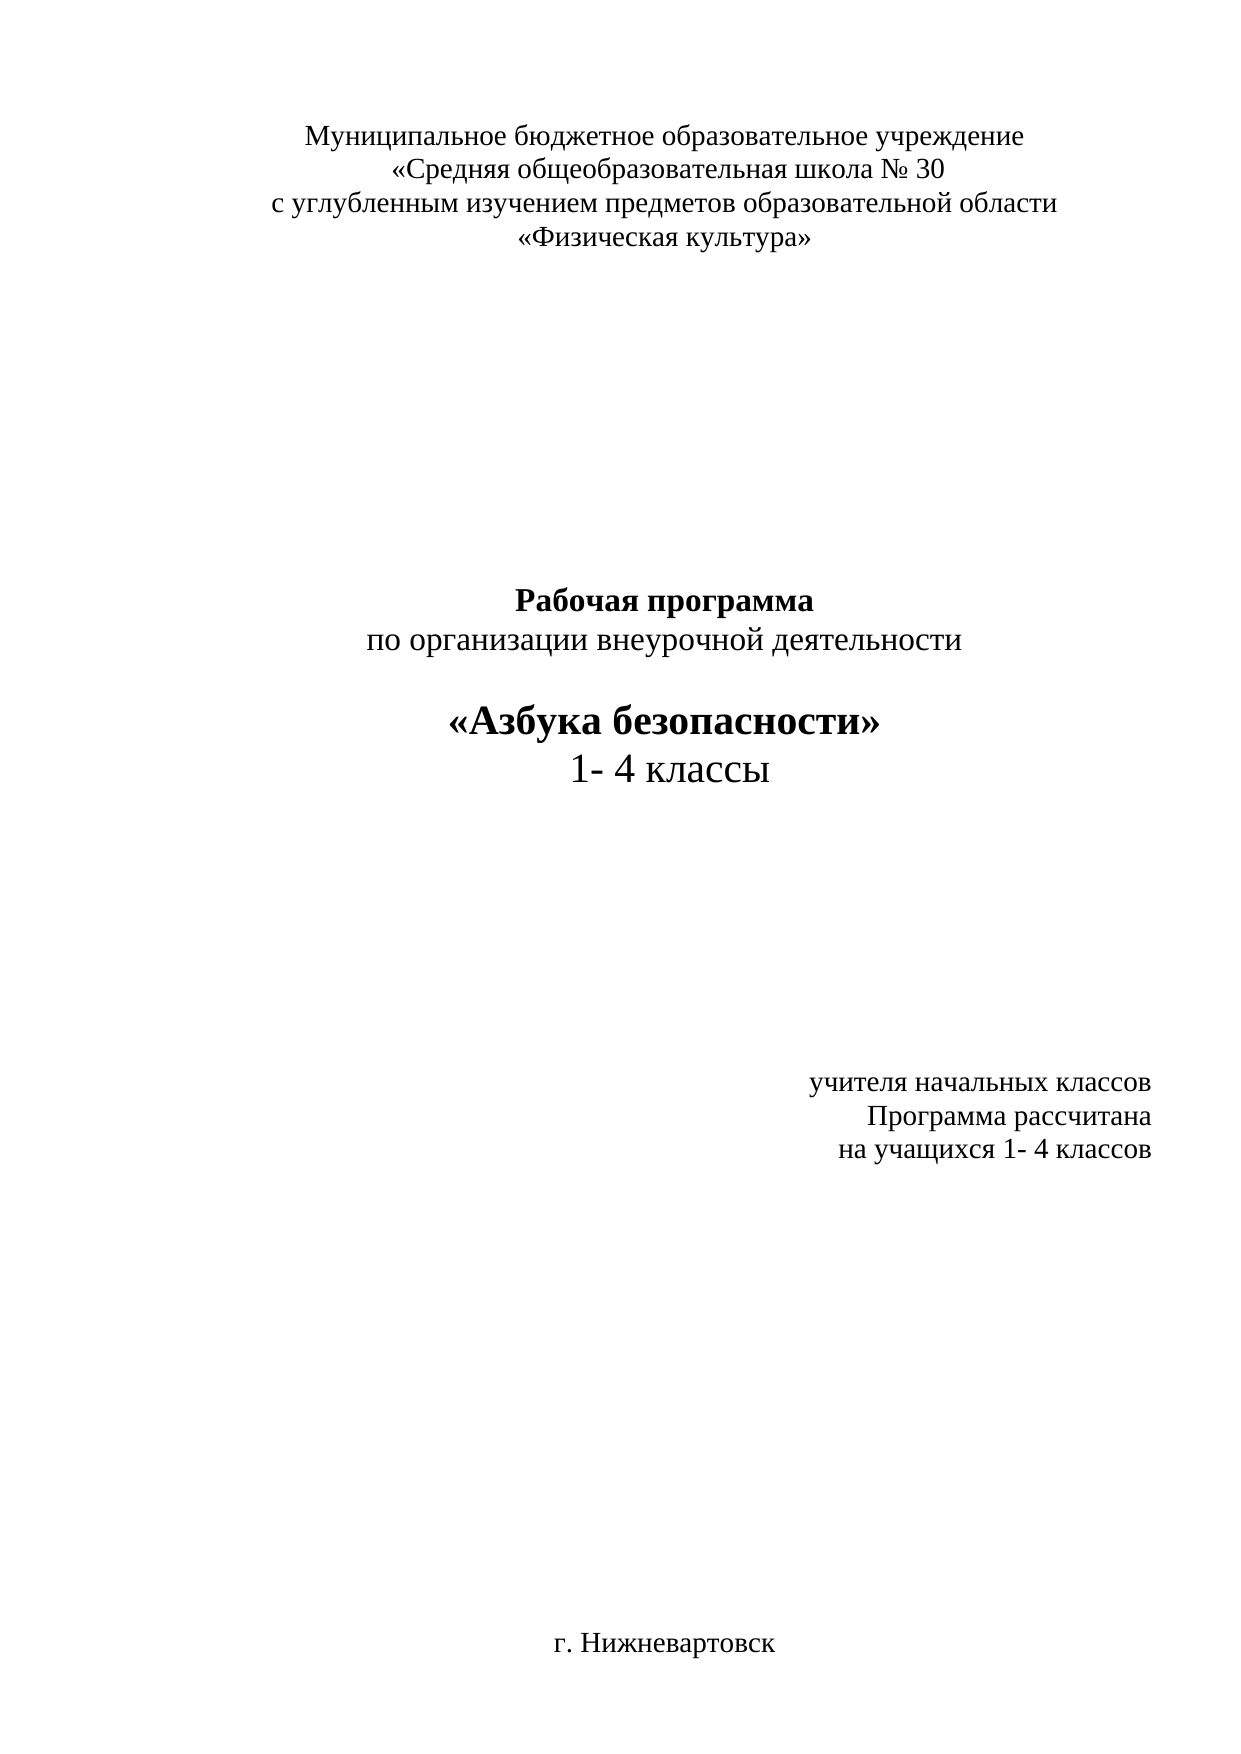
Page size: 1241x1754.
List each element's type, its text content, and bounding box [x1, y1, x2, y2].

text «Физическая культура» [177, 219, 1152, 252]
text Программа рассчитана [177, 1098, 1152, 1132]
text Рабочая программа [177, 581, 1152, 619]
text учителя начальных классов [177, 1064, 1152, 1098]
text на учащихся 1- 4 классов [177, 1132, 1152, 1165]
text 1- 4 классы [177, 743, 1152, 791]
text «Средняя общеобразовательная школа № 30 [177, 152, 1152, 185]
text г. Нижневартовск [177, 1625, 1152, 1659]
text с углубленным изучением предметов образовательной области [177, 185, 1152, 219]
text «Азбука безопасности» [177, 696, 1152, 743]
text Муниципальное бюджетное образовательное учреждение [177, 118, 1152, 152]
text по организации внеурочной деятельности [177, 619, 1152, 657]
